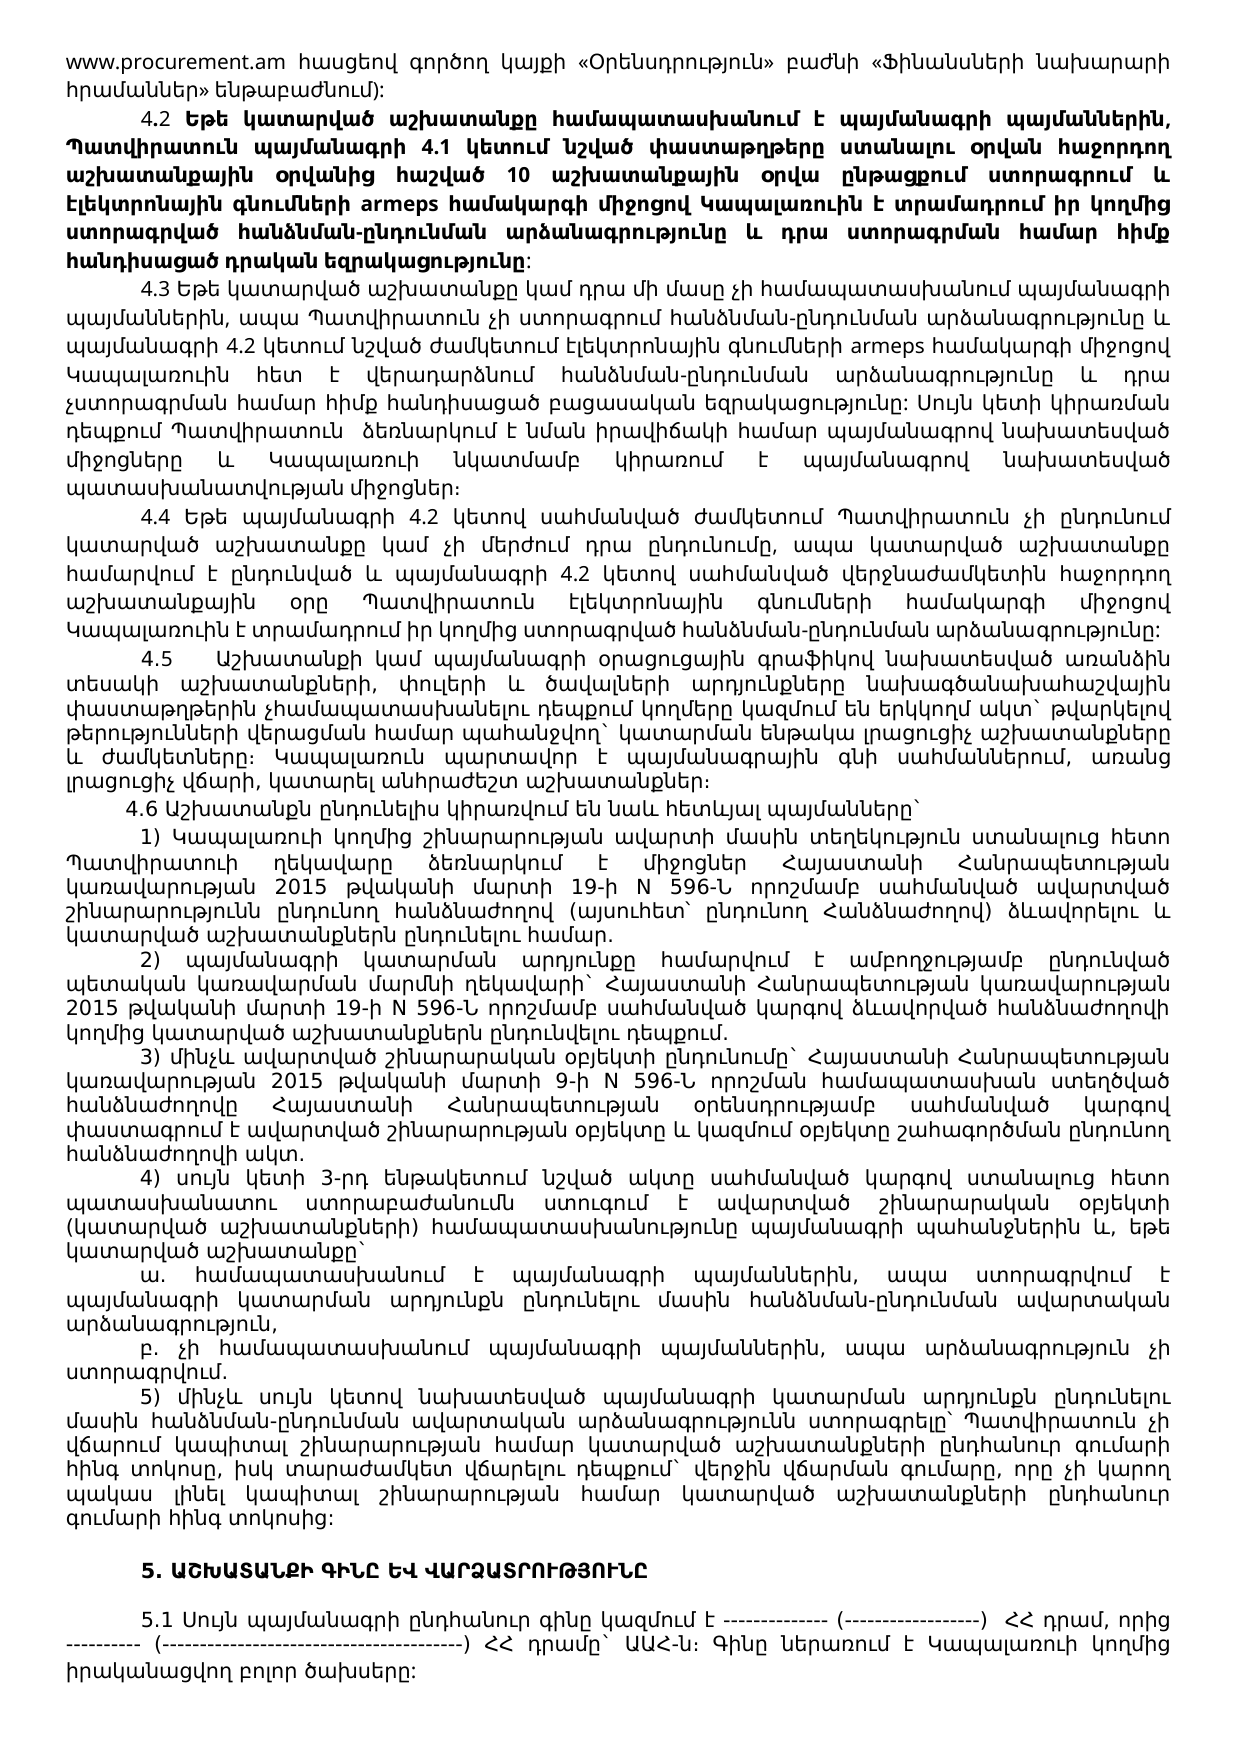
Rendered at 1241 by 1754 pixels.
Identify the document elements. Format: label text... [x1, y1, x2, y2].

text 4.4 Եթե պայմանագրի 4.2 կետով սահմանված ժամկետում Պատվիրատուն չի ընդունում կատարված աշխատանքը կամ չի մերժում դրա ընդունումը, ապա կատարված աշխատանքը համարվում է ընդունված և պայմանագրի 4.2 կետով սահմանված վերջնաժամկետին հաջորդող աշխատանքային օրը Պատվիրատուն էլեկտրոնային գնումների համակարգի միջոցով Կապալառուին է տրամադրում իր կողմից ստորագրված հանձնման-ընդունման արձանագրությունը: [66, 502, 1171, 644]
text 4.6 Աշխատանքն ընդունելիս կիրառվում են նաև հետևյալ պայմանները` [66, 794, 1171, 822]
text 4.3 Եթե կատարված աշխատանքը կամ դրա մի մասը չի համապատասխանում պայմանագրի պայմաններին, ապա Պատվիրատուն չի ստորագրում հանձնման-ընդունման արձանագրությունը և պայմանագրի 4.2 կետում նշված ժամկետում էլեկտրոնային գնումների armeps համակարգի միջոցով Կապալառուին հետ է վերադարձնում հանձնման-ընդունման արձանագրությունը և դրա չստորագրման համար հիմք հանդիսացած բացասական եզրակացությունը: Սույն կետի կիրառման դեպքում Պատվիրատուն ձեռնարկում է նման իրավիճակի համար պայմանագրով նախատեսված միջոցները և Կապալառուի նկատմամբ կիրառում է պայմանագրով նախատեսված պատասխանատվության միջոցներ։ [66, 274, 1171, 502]
text 4.5 Աշխատանքի կամ պայմանագրի օրացուցային գրաֆիկով նախատեսված առանձին տեսակի աշխատանքների, փուլերի և ծավալների արդյունքները նախագծանախահաշվային փաստաթղթերին չհամապատասխանելու դեպքում կողմերը կազմում են երկկողմ ակտ` թվարկելով թերությունների վերացման համար պահանջվող` կատարման ենթակա լրացուցիչ աշխատանքները և ժամկետները։ Կապալառուն պարտավոր է պայմանագրային գնի սահմաններում, առանց լրացուցիչ վճարի, կատարել անհրաժեշտ աշխատանքներ։ [66, 644, 1171, 794]
text 5) մինչև սույն կետով նախատեսված պայմանագրի կատարման արդյունքն ընդունելու մասին հանձնման-ընդունման ավարտական արձանագրությունն ստորագրելը՝ Պատվիրատուն չի վճարում կապիտալ շինարարության համար կատարված աշխատանքների ընդհանուր գումարի հինգ տոկոսը, իսկ տարաժամկետ վճարելու դեպքում` վերջին վճարման գումարը, որը չի կարող պակաս լինել կապիտալ շինարարության համար կատարված աշխատանքների ընդհանուր գումարի հինգ տոկոսից: [66, 1385, 1171, 1530]
text 4) սույն կետի 3-րդ ենթակետում նշված ակտը սահմանված կարգով ստանալուց հետո պատասխանատու ստորաբաժանումն ստուգում է ավարտված շինարարական օբյեկտի (կատարված աշխատանքների) համապատասխանությունը պայմանագրի պահանջներին և, եթե կատարված աշխատանքը` [66, 1166, 1171, 1263]
text 2) պայմանագրի կատարման արդյունքը համարվում է ամբողջությամբ ընդունված պետական կառավարման մարմնի ղեկավարի` Հայաստանի Հանրապետության կառավարության 2015 թվականի մարտի 19-ի N 596-Ն որոշմամբ սահմանված կարգով ձևավորված հանձնաժողովի կողմից կատարված աշխատանքներն ընդունվելու դեպքում. [66, 948, 1171, 1045]
text 3) մինչև ավարտված շինարարական օբյեկտի ընդունումը` Հայաստանի Հանրապետության կառավարության 2015 թվականի մարտի 9-ի N 596-Ն որոշման համապատասխան ստեղծված հանձնաժողովը Հայաստանի Հանրապետության օրենսդրությամբ սահմանված կարգով փաստագրում է ավարտված շինարարության օբյեկտը և կազմում օբյեկտը շահագործման ընդունող հանձնաժողովի ակտ. [66, 1045, 1171, 1166]
text բ. չի համապատասխանում պայմանագրի պայմաններին, ապա արձանագրություն չի ստորագրվում. [66, 1336, 1171, 1385]
text ա. համապատասխանում է պայմանագրի պայմաններին, ապա ստորագրվում է պայմանագրի կատարման արդյունքն ընդունելու մասին հանձնման-ընդունման ավարտական արձանագրություն, [66, 1263, 1171, 1336]
text 5.1 Սույն պայմանագրի ընդհանուր գինը կազմում է -------------- (------------------) ՀՀ դրամ, որից ---------- (----------------------------------------) ՀՀ դրամը` ԱԱՀ-ն։ Գինը ներառում է Կապալառուի կողմից իրականացվող բոլոր ծախսերը: [66, 1608, 1171, 1685]
text 5. ԱՇԽԱՏԱՆՔԻ ԳԻՆԸ ԵՎ ՎԱՐՁԱՏՐՈՒԹՅՈՒՆԸ [66, 1559, 1171, 1584]
text 1) Կապալառուի կողմից շինարարության ավարտի մասին տեղեկություն ստանալուց հետո Պատվիրատուի ղեկավարը ձեռնարկում է միջոցներ Հայաստանի Հանրապետության կառավարության 2015 թվականի մարտի 19-ի N 596-Ն որոշմամբ սահմանված ավարտված շինարարությունն ընդունող հանձնաժողով (այսուհետ՝ ընդունող Հանձնաժողով) ձևավորելու և կատարված աշխատանքներն ընդունելու համար. [66, 822, 1171, 948]
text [66, 47, 1171, 104]
text 4.2 Եթե կատարված աշխատանքը համապատասխանում է պայմանագրի պայմաններին, Պատվիրատուն պայմանագրի 4.1 կետում նշված փաստաթղթերը ստանալու օրվան հաջորդող աշխատանքային օրվանից հաշված 10 աշխատանքային օրվա ընթացքում ստորագրում և էլեկտրոնային գնումների armeps համակարգի միջոցով Կապալառուին է տրամադրում իր կողմից ստորագրված հանձնման-ընդունման արձանագրությունը և դրա ստորագրման համար հիմք հանդիսացած դրական եզրակացությունը: [66, 104, 1171, 274]
